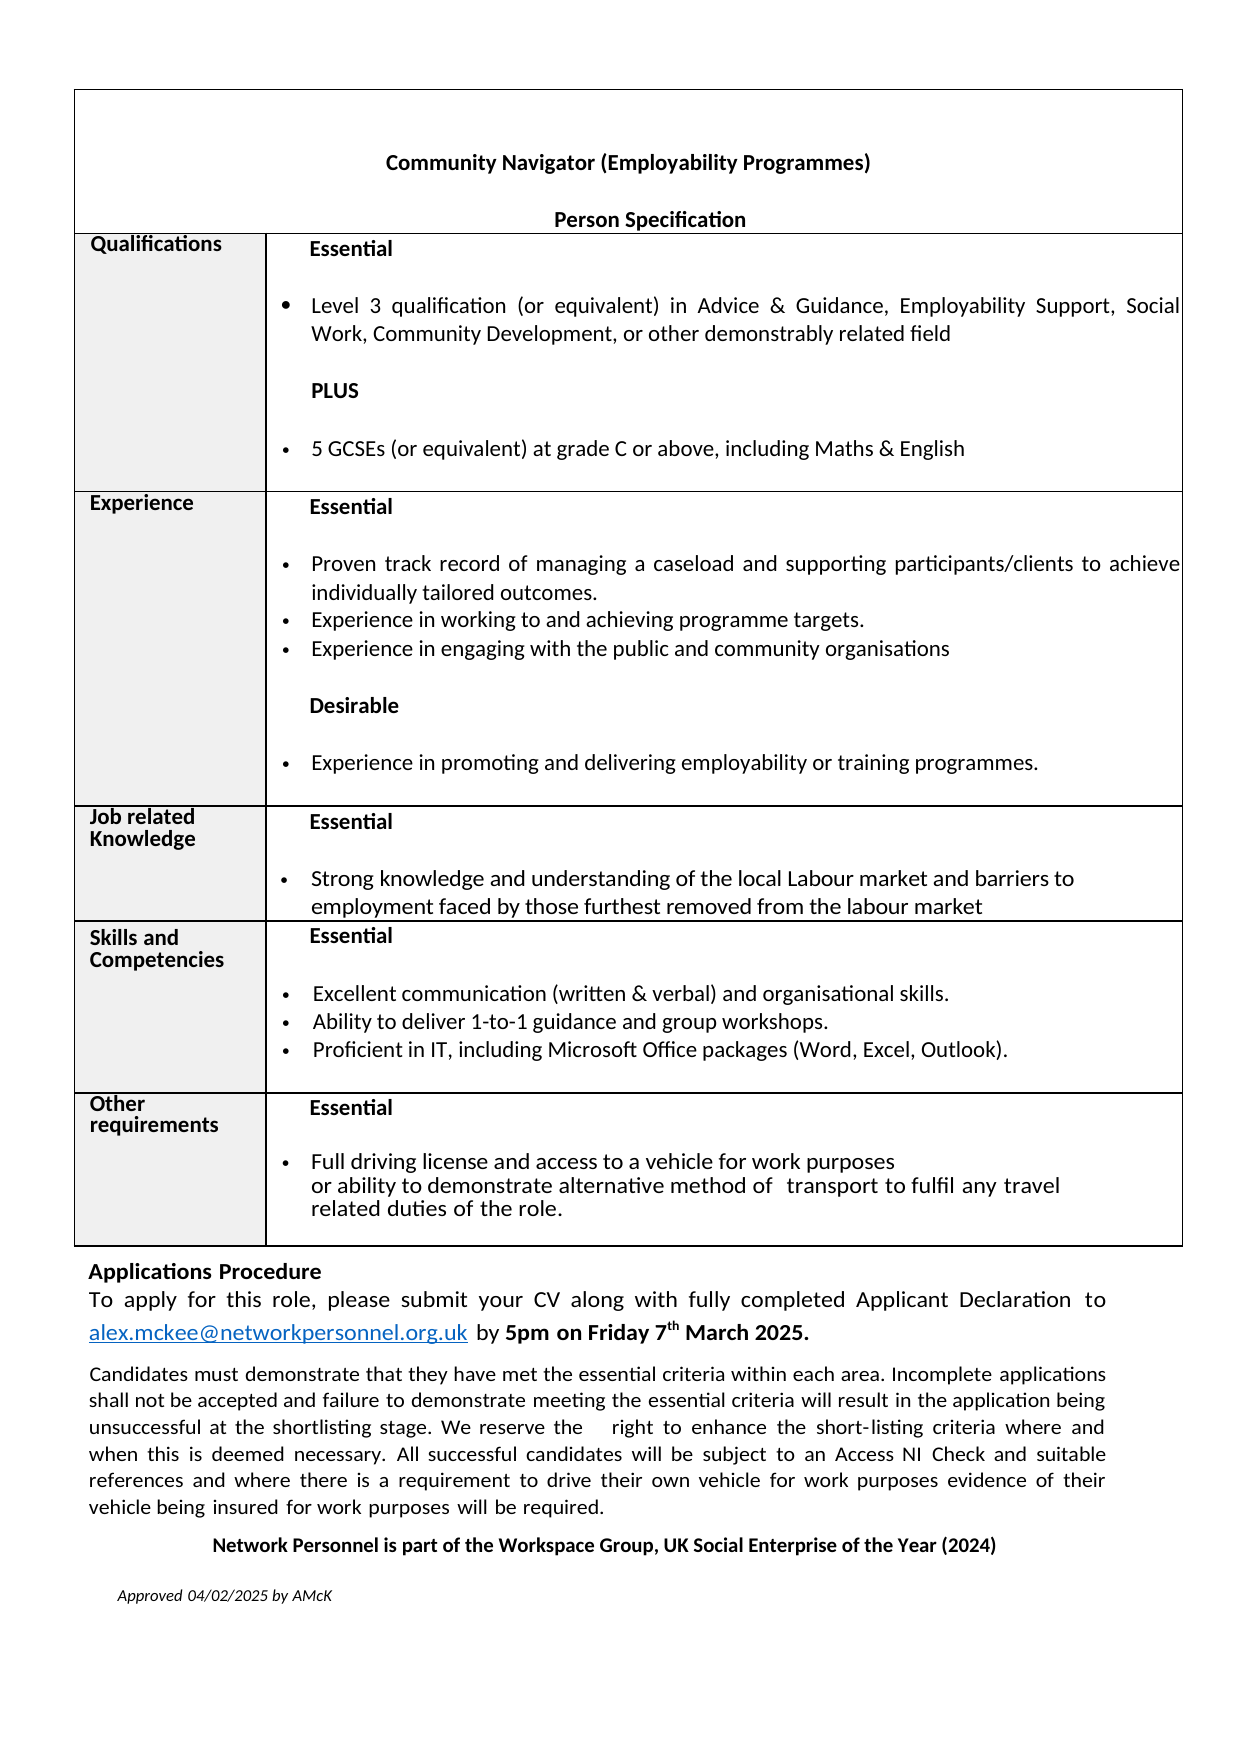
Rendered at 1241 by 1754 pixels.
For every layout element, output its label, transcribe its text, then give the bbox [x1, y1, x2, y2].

table_cell Experience [75, 492, 265, 805]
table_cell Essential Level 3 qualification (or equivalent) in Advice & Guidance, Employability Support, Social Work, Community Development, or other demonstrably related field PLUS 5 GCSEs (or equivalent) at grade C or above, including Maths & English [267, 234, 1182, 491]
table_cell Essential Proven track record of managing a caseload and supporting participants/clients to achieve individually tailored outcomes. Experience in working to and achieving programme targets. Experience in engaging with the public and community organisations Desirable Experience in promoting and delivering employability or training programmes. [267, 492, 1182, 805]
table_cell Essential Full driving license and access to a vehicle for work purposes or ability to demonstrate alternative method of transport to fulfil any travel related duties of the role. [267, 1094, 1182, 1245]
table_cell Skills and Competencies [75, 922, 265, 1092]
table_cell Qualifications [75, 234, 265, 491]
text Candidates must demonstrate that they have met the essential criteria within each area. Incomplete applications shall not be accepted and failure to demonstrate meeting the essential criteria will result in the application being unsuccessful at the shortlisting stage. We reserve the right to enhance the short-listing criteria where and when this is deemed necessary. All successful candidates will be subject to an Access NI Check and suitable references and where there is a requirement to drive their own vehicle for work purposes evidence of their vehicle being insured for work purposes will be required. [72, 1361, 1106, 1520]
table_cell Job related Knowledge [75, 807, 265, 920]
text Network Personnel is part of the Workspace Group, UK Social Enterprise of the Year (2024) [103, 1532, 1106, 1557]
table_header Community Navigator (Employability Programmes) Person Specification [75, 90, 1182, 232]
table_cell Essential Strong knowledge and understanding of the local Labour market and barriers to employment faced by those furthest removed from the labour market [267, 807, 1182, 920]
subtitle Applications Procedure [72, 1257, 1122, 1285]
table_cell Other requirements [75, 1094, 265, 1245]
text To apply for this role, please submit your CV along with fully completed Applicant Declaration to alex.mckee@networkpersonnel.org.uk by 5pm on Friday 7th March 2025. [89, 1286, 1106, 1346]
table_cell Essential Excellent communication (written & verbal) and organisational skills. Ability to deliver 1-to-1 guidance and group workshops. Proficient in IT, including Microsoft Office packages (Word, Excel, Outlook). [267, 922, 1182, 1092]
